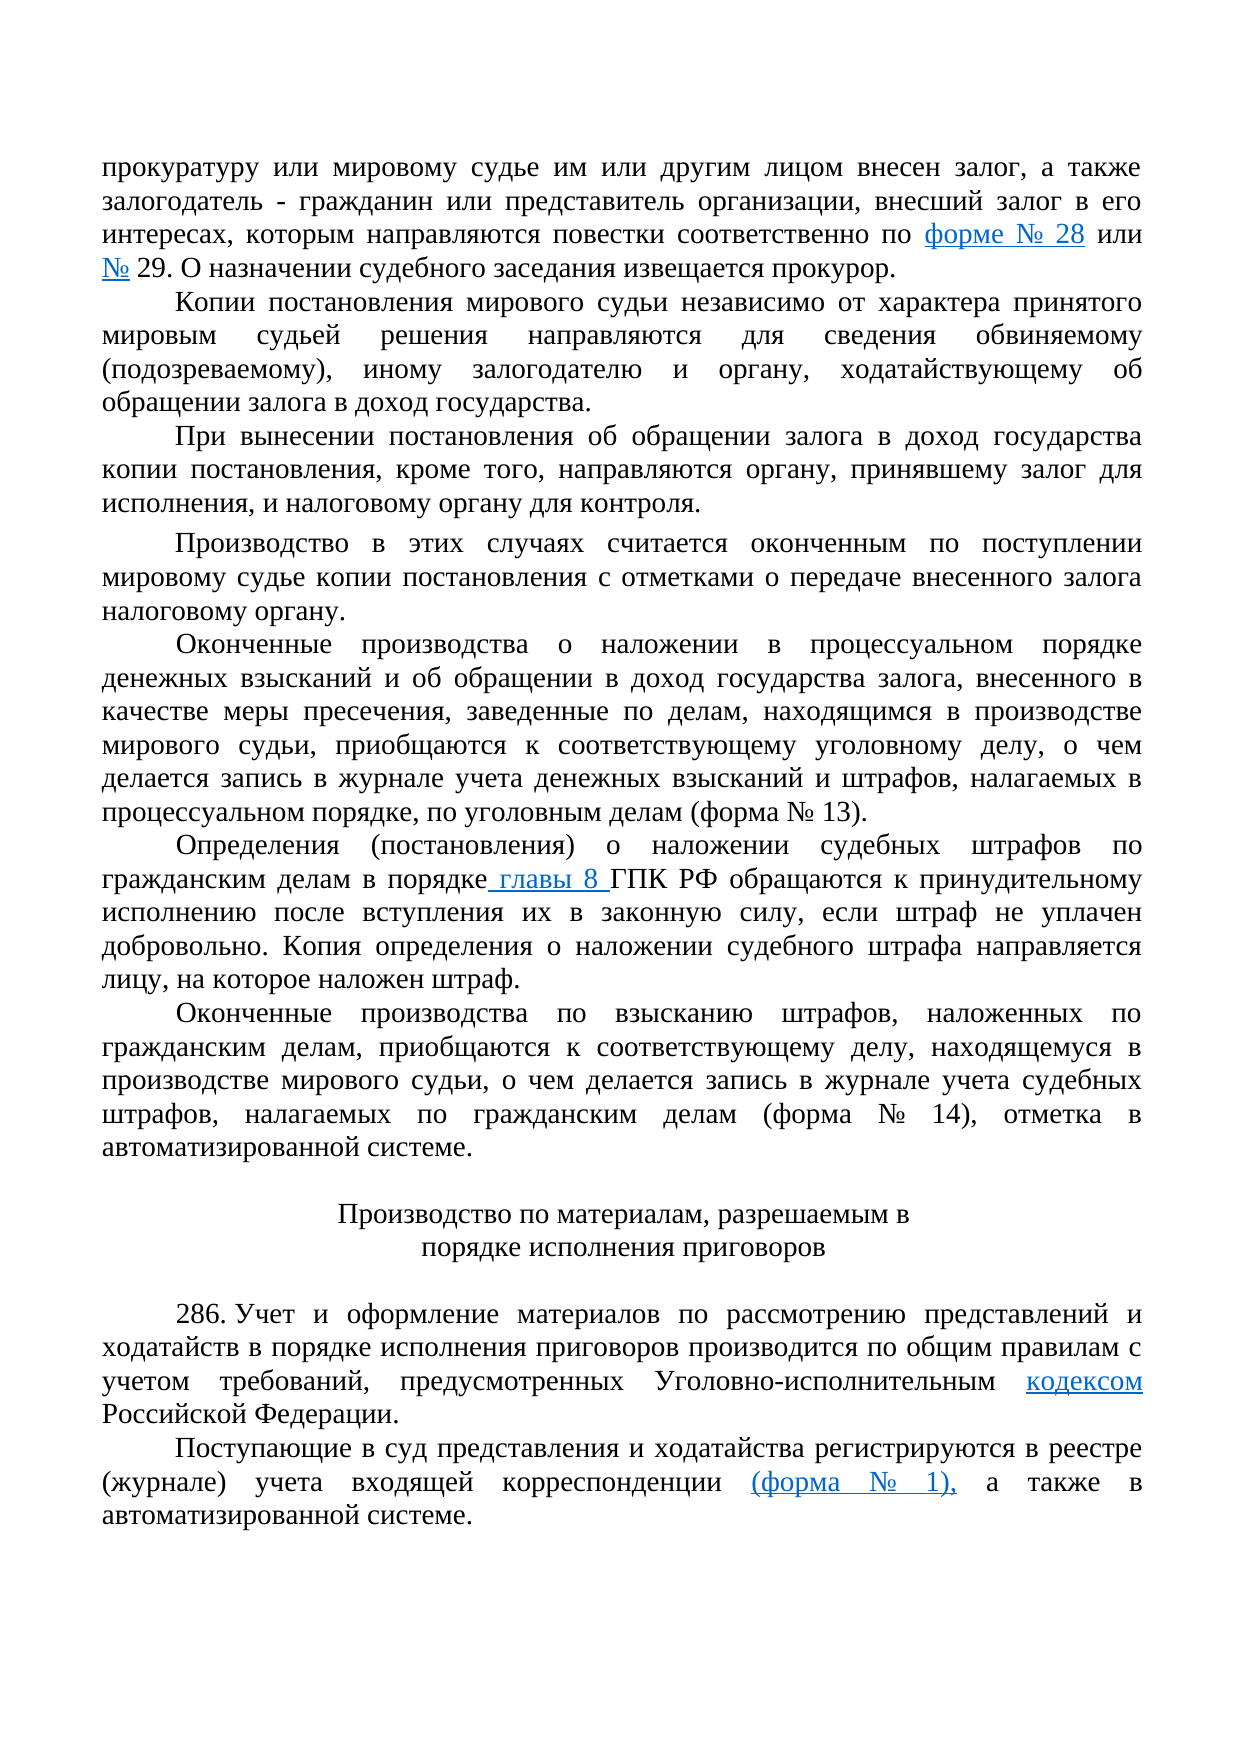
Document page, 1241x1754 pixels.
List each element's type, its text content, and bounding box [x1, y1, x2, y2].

text Определения (постановления) о наложении судебных штрафов по гражданским делам в порядке главы 8 ГПК РФ обращаются к принудительному исполнению после вступления их в законную силу, если штраф не уплачен добровольно. Копия определения о наложении судебного штрафа направляется лицу, на которое наложен штраф. [102, 828, 1143, 996]
text Производство по материалам, разрешаемым в порядке исполнения приговоров [304, 1196, 943, 1263]
text Оконченные производства о наложении в процессуальном порядке денежных взысканий и об обращении в доход государства залога, внесенного в качестве меры пресечения, заведенные по делам, находящимся в производстве мирового судьи, приобщаются к соответствующему уголовному делу, о чем делается запись в журнале учета денежных взысканий и штрафов, налагаемых в процессуальном порядке, по уголовным делам (форма № 13). [102, 627, 1143, 828]
text Копии постановления мирового судьи независимо от характера принятого мировым судьей решения направляются для сведения обвиняемому (подозреваемому), иному залогодателю и органу, ходатайствующему об обращении залога в доход государства. [102, 284, 1143, 418]
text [102, 150, 1143, 284]
text Оконченные производства по взысканию штрафов, наложенных по гражданским делам, приобщаются к соответствующему делу, находящемуся в производстве мирового судьи, о чем делается запись в журнале учета судебных штрафов, налагаемых по гражданским делам (форма № 14), отметка в автоматизированной системе. [102, 996, 1143, 1163]
text При вынесении постановления об обращении залога в доход государства копии постановления, кроме того, направляются органу, принявшему залог для исполнения, и налоговому органу для контроля. [102, 418, 1143, 519]
text 286. Учет и оформление материалов по рассмотрению представлений и ходатайств в порядке исполнения приговоров производится по общим правилам с учетом требований, предусмотренных Уголовно-исполнительным кодексом Российской Федерации. [102, 1296, 1143, 1431]
text Поступающие в суд представления и ходатайства регистрируются в реестре (журнале) учета входящей корреспонденции (форма № 1), а также в автоматизированной системе. [102, 1431, 1143, 1531]
text Производство в этих случаях считается оконченным по поступлении мировому судье копии постановления с отметками о передаче внесенного залога налоговому органу. [102, 526, 1143, 627]
